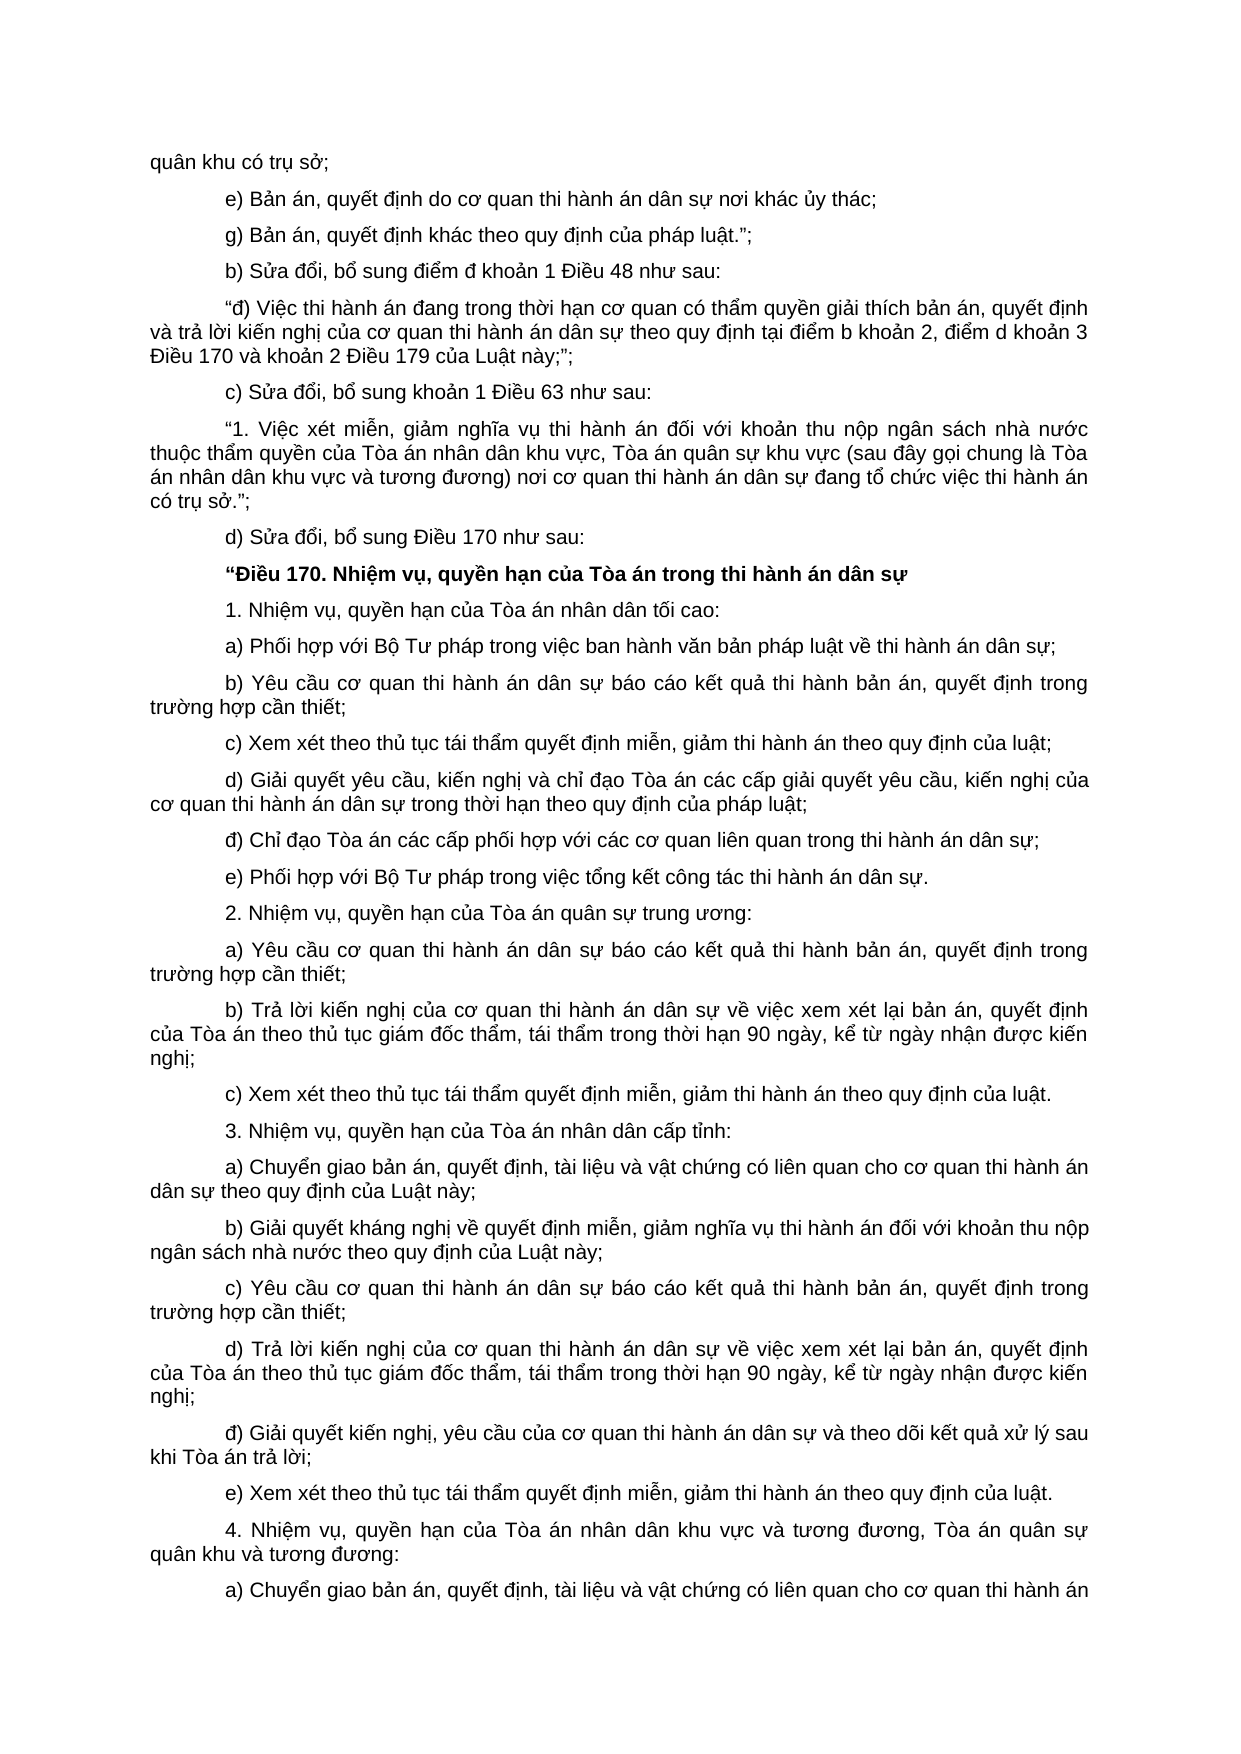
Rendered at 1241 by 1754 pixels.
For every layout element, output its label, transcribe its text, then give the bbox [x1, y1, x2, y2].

text e) Phối hợp với Bộ Tư pháp trong việc tổng kết công tác thi hành án dân sự. [150, 864, 1090, 888]
text c) Yêu cầu cơ quan thi hành án dân sự báo cáo kết quả thi hành bản án, quyết định trong trường hợp cần thiết; [150, 1276, 1090, 1324]
text d) Sửa đổi, bổ sung Điều 170 như sau: [150, 525, 1090, 549]
text c) Xem xét theo thủ tục tái thẩm quyết định miễn, giảm thi hành án theo quy định của luật; [150, 731, 1090, 755]
text 3. Nhiệm vụ, quyền hạn của Tòa án nhân dân cấp tỉnh: [150, 1119, 1090, 1143]
text 1. Nhiệm vụ, quyền hạn của Tòa án nhân dân tối cao: [150, 598, 1090, 622]
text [150, 1578, 1090, 1602]
text d) Giải quyết yêu cầu, kiến nghị và chỉ đạo Tòa án các cấp giải quyết yêu cầu, kiến nghị của cơ quan thi hành án dân sự trong thời hạn theo quy định của pháp luật; [150, 768, 1090, 816]
text a) Chuyển giao bản án, quyết định, tài liệu và vật chứng có liên quan cho cơ quan thi hành án dân sự theo quy định của Luật này; [150, 1155, 1090, 1203]
text a) Yêu cầu cơ quan thi hành án dân sự báo cáo kết quả thi hành bản án, quyết định trong trường hợp cần thiết; [150, 937, 1090, 985]
text b) Yêu cầu cơ quan thi hành án dân sự báo cáo kết quả thi hành bản án, quyết định trong trường hợp cần thiết; [150, 671, 1090, 719]
text 2. Nhiệm vụ, quyền hạn của Tòa án quân sự trung ương: [150, 901, 1090, 925]
text b) Giải quyết kháng nghị về quyết định miễn, giảm nghĩa vụ thi hành án đối với khoản thu nộp ngân sách nhà nước theo quy định của Luật này; [150, 1216, 1090, 1263]
text b) Trả lời kiến nghị của cơ quan thi hành án dân sự về việc xem xét lại bản án, quyết định của Tòa án theo thủ tục giám đốc thẩm, tái thẩm trong thời hạn 90 ngày, kể từ ngày nhận được kiến nghị; [150, 998, 1090, 1070]
text đ) Giải quyết kiến nghị, yêu cầu của cơ quan thi hành án dân sự và theo dõi kết quả xử lý sau khi Tòa án trả lời; [150, 1421, 1090, 1469]
text đ) Chỉ đạo Tòa án các cấp phối hợp với các cơ quan liên quan trong thi hành án dân sự; [150, 828, 1090, 852]
text “Điều 170. Nhiệm vụ, quyền hạn của Tòa án trong thi hành án dân sự [150, 561, 1090, 585]
text a) Phối hợp với Bộ Tư pháp trong việc ban hành văn bản pháp luật về thi hành án dân sự; [150, 634, 1090, 658]
text b) Sửa đổi, bổ sung điểm đ khoản 1 Điều 48 như sau: [150, 259, 1090, 283]
text 4. Nhiệm vụ, quyền hạn của Tòa án nhân dân khu vực và tương đương, Tòa án quân sự quân khu và tương đương: [150, 1518, 1090, 1566]
text g) Bản án, quyết định khác theo quy định của pháp luật.”; [150, 223, 1090, 247]
text c) Xem xét theo thủ tục tái thẩm quyết định miễn, giảm thi hành án theo quy định của luật. [150, 1082, 1090, 1106]
text e) Bản án, quyết định do cơ quan thi hành án dân sự nơi khác ủy thác; [150, 186, 1090, 210]
text d) Trả lời kiến nghị của cơ quan thi hành án dân sự về việc xem xét lại bản án, quyết định của Tòa án theo thủ tục giám đốc thẩm, tái thẩm trong thời hạn 90 ngày, kể từ ngày nhận được kiến nghị; [150, 1336, 1090, 1408]
text “1. Việc xét miễn, giảm nghĩa vụ thi hành án đối với khoản thu nộp ngân sách nhà nước thuộc thẩm quyền của Tòa án nhân dân khu vực, Tòa án quân sự khu vực (sau đây gọi chung là Tòa án nhân dân khu vực và tương đương) nơi cơ quan thi hành án dân sự đang tổ chức việc thi hành án có trụ sở.”; [150, 417, 1090, 512]
text c) Sửa đổi, bổ sung khoản 1 Điều 63 như sau: [150, 380, 1090, 404]
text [150, 150, 1090, 174]
text “đ) Việc thi hành án đang trong thời hạn cơ quan có thẩm quyền giải thích bản án, quyết định và trả lời kiến nghị của cơ quan thi hành án dân sự theo quy định tại điểm b khoản 2, điểm d khoản 3 Điều 170 và khoản 2 Điều 179 của Luật này;”; [150, 296, 1090, 368]
text e) Xem xét theo thủ tục tái thẩm quyết định miễn, giảm thi hành án theo quy định của luật. [150, 1481, 1090, 1505]
